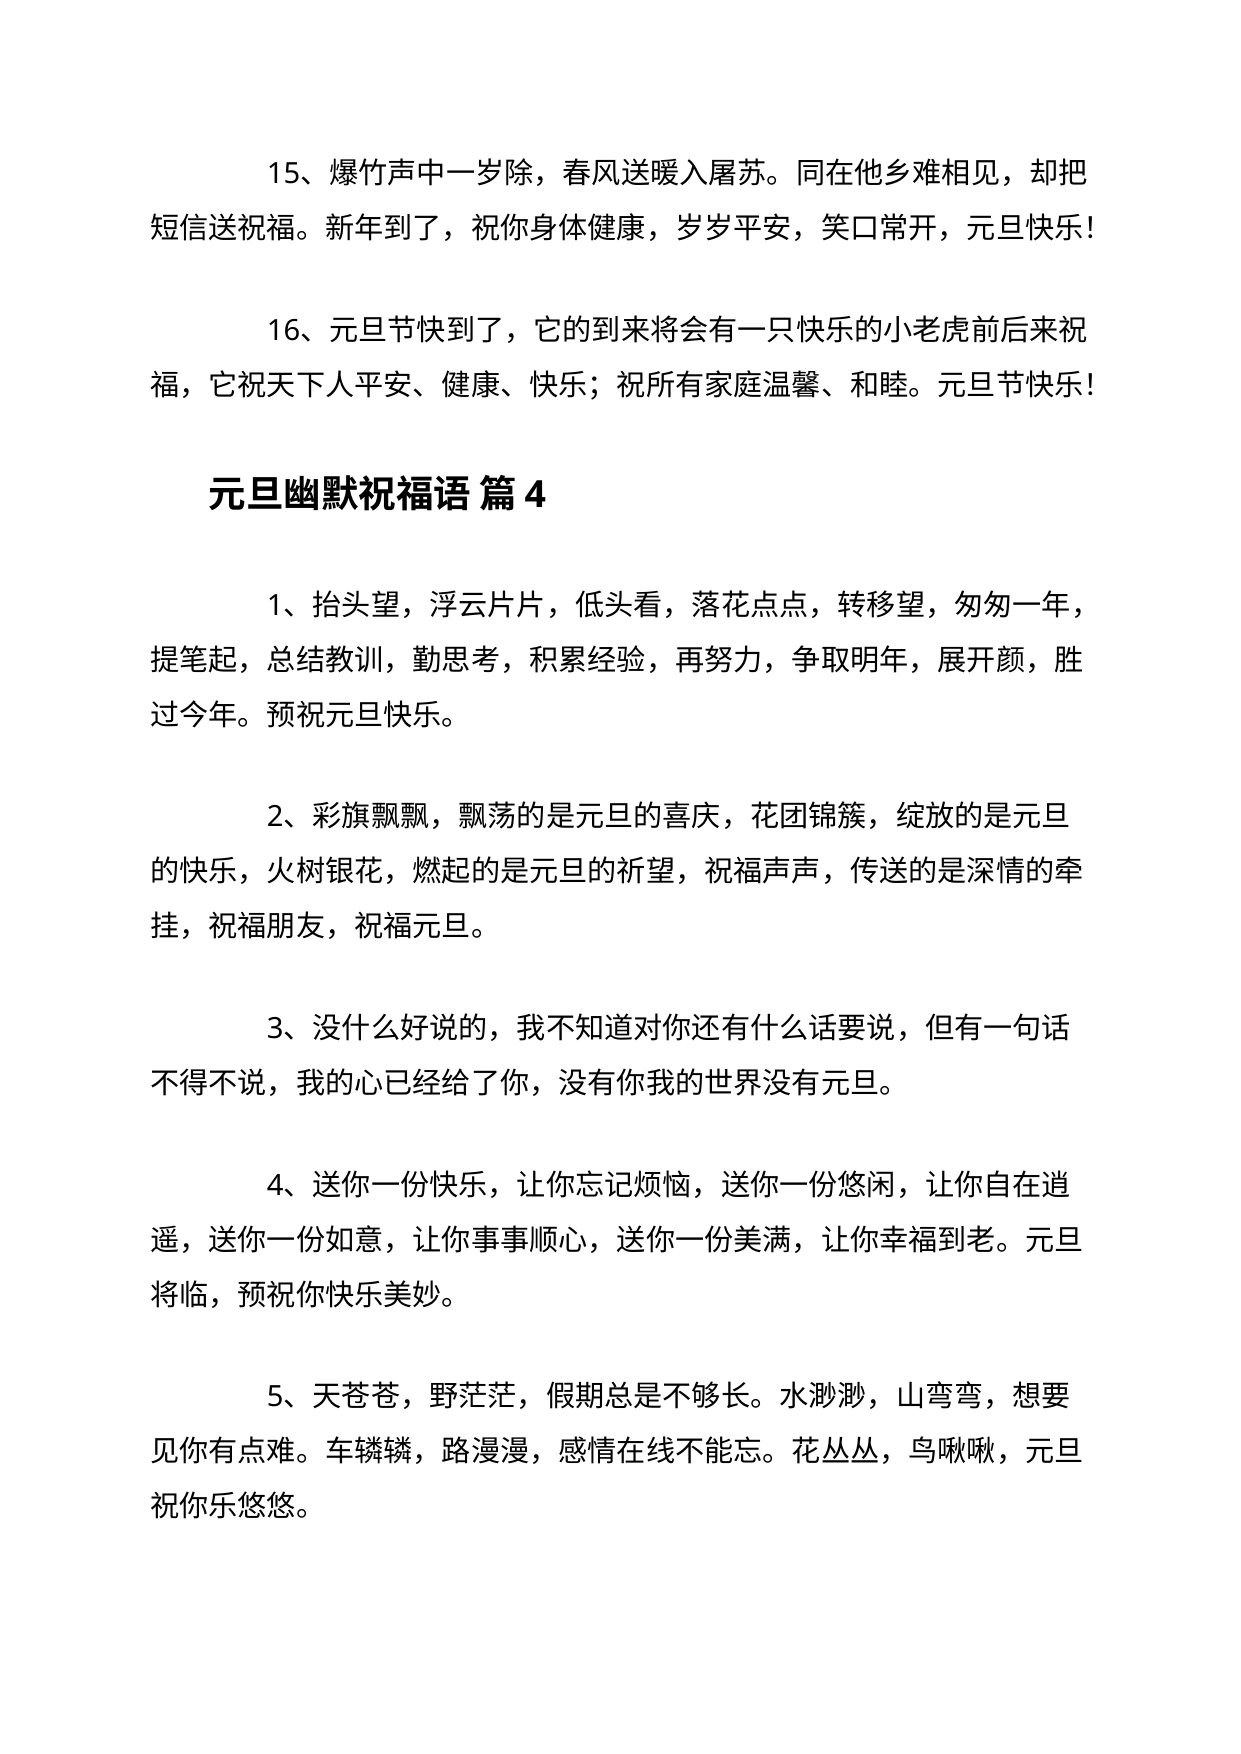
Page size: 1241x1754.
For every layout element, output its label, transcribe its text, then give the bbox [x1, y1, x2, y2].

text 4、送你一份快乐，让你忘记烦恼，送你一份悠闲，让你自在逍遥，送你一份如意，让你事事顺心，送你一份美满，让你幸福到老。元旦将临，预祝你快乐美妙。 [150, 1161, 1090, 1313]
text 5、天苍苍，野茫茫，假期总是不够长。水渺渺，山弯弯，想要见你有点难。车辚辚，路漫漫，感情在线不能忘。花丛丛，鸟啾啾，元旦祝你乐悠悠。 [150, 1373, 1090, 1525]
text 16、元旦节快到了，它的到来将会有一只快乐的小老虎前后来祝福，它祝天下人平安、健康、快乐；祝所有家庭温馨、和睦。元旦节快乐！ [150, 307, 1090, 404]
text 3、没什么好说的，我不知道对你还有什么话要说，但有一句话不得不说，我的心已经给了你，没有你我的世界没有元旦。 [150, 1004, 1090, 1102]
text 15、爆竹声中一岁除，春风送暖入屠苏。同在他乡难相见，却把短信送祝福。新年到了，祝你身体健康，岁岁平安，笑口常开，元旦快乐！ [150, 150, 1090, 247]
text 元旦幽默祝福语 篇4 [150, 463, 1090, 518]
text 2、彩旗飘飘，飘荡的是元旦的喜庆，花团锦簇，绽放的是元旦的快乐，火树银花，燃起的是元旦的祈望，祝福声声，传送的是深情的牵挂，祝福朋友，祝福元旦。 [150, 793, 1090, 945]
text 1、抬头望，浮云片片，低头看，落花点点，转移望，匆匆一年，提笔起，总结教训，勤思考，积累经验，再努力，争取明年，展开颜，胜过今年。预祝元旦快乐。 [150, 581, 1090, 733]
